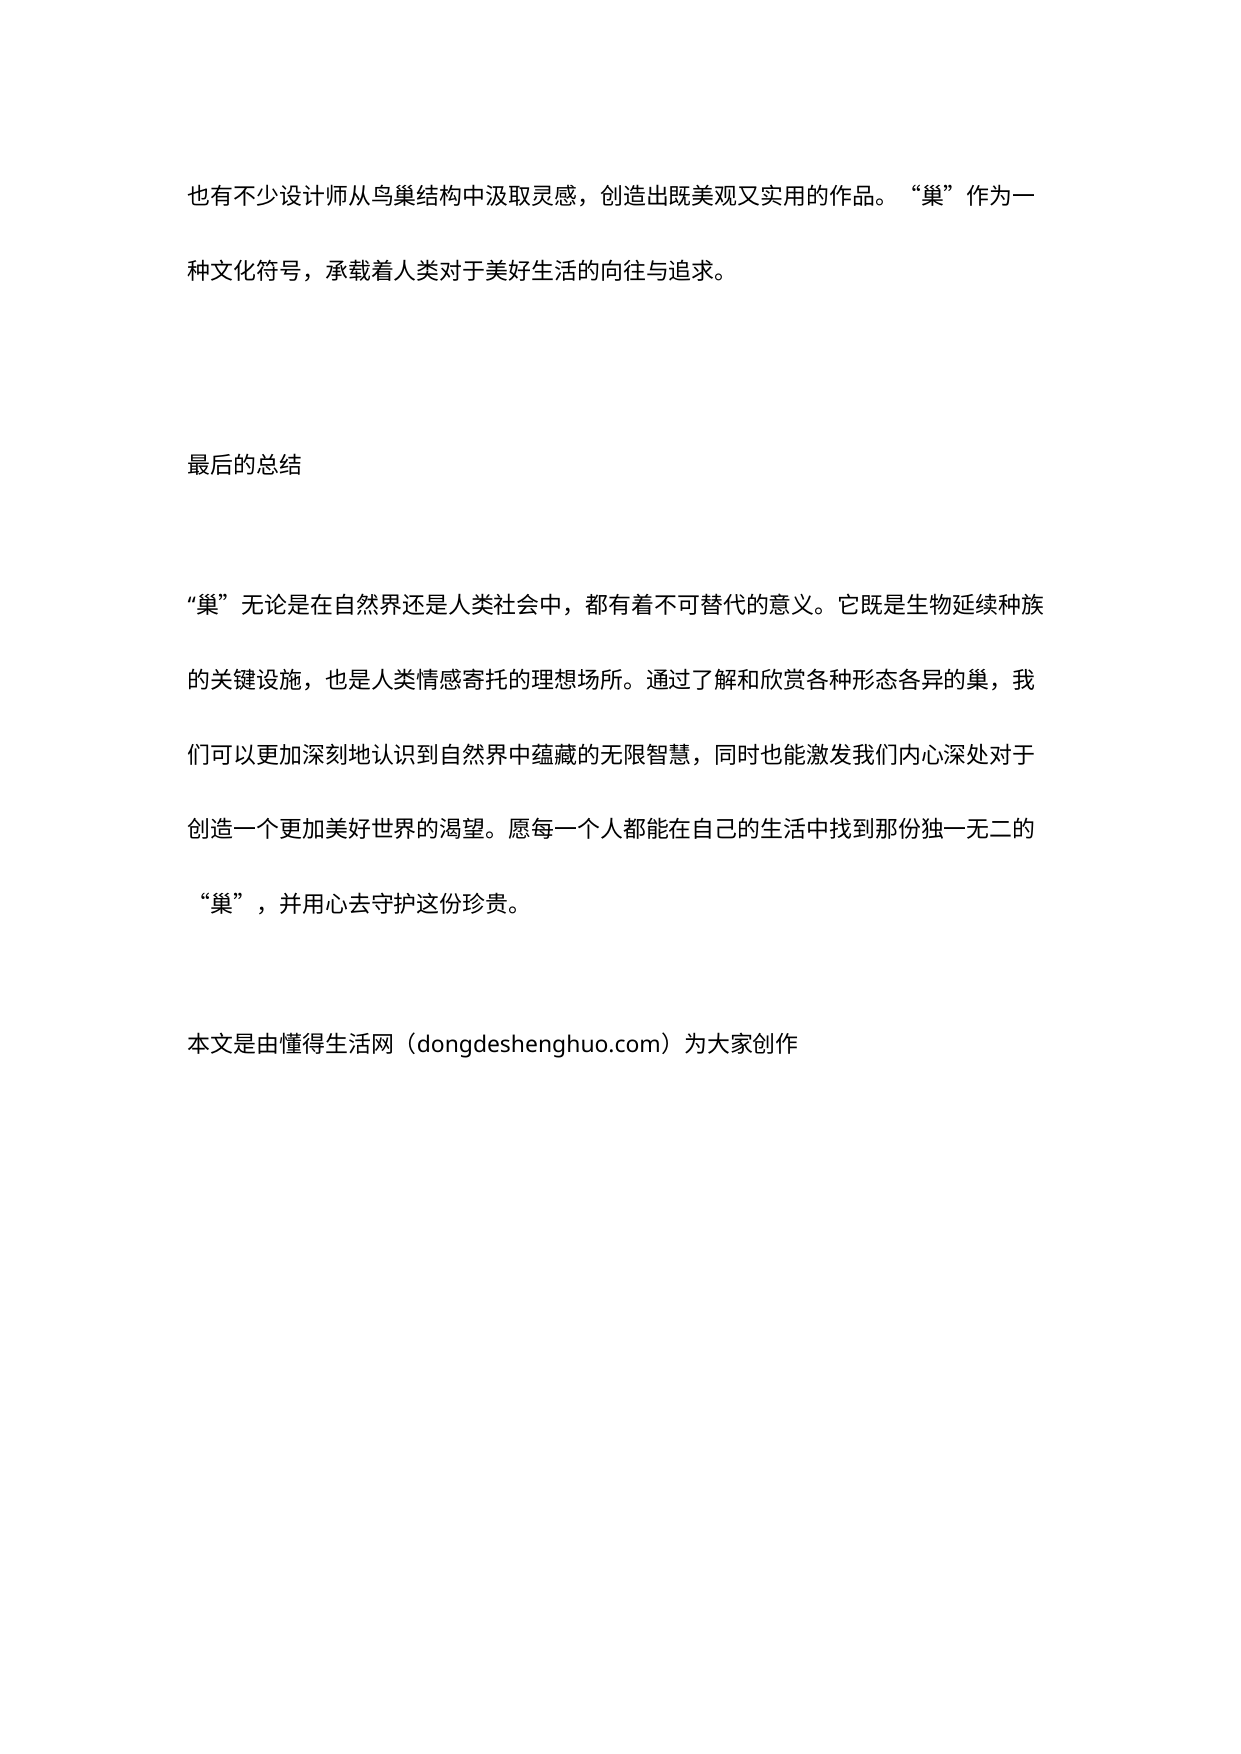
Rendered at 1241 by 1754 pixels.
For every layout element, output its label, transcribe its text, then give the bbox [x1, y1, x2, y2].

text 本文是由懂得生活网（dongdeshenghuo.com）为大家创作 [187, 1011, 1053, 1076]
text “巢”无论是在自然界还是人类社会中，都有着不可替代的意义。它既是生物延续种族的关键设施，也是人类情感寄托的理想场所。通过了解和欣赏各种形态各异的巢，我们可以更加深刻地认识到自然界中蕴藏的无限智慧，同时也能激发我们内心深处对于创造一个更加美好世界的渴望。愿每一个人都能在自己的生活中找到那份独一无二的“巢”，并用心去守护这份珍贵。 [187, 571, 1053, 935]
text 最后的总结 [187, 431, 1053, 496]
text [187, 162, 1053, 302]
